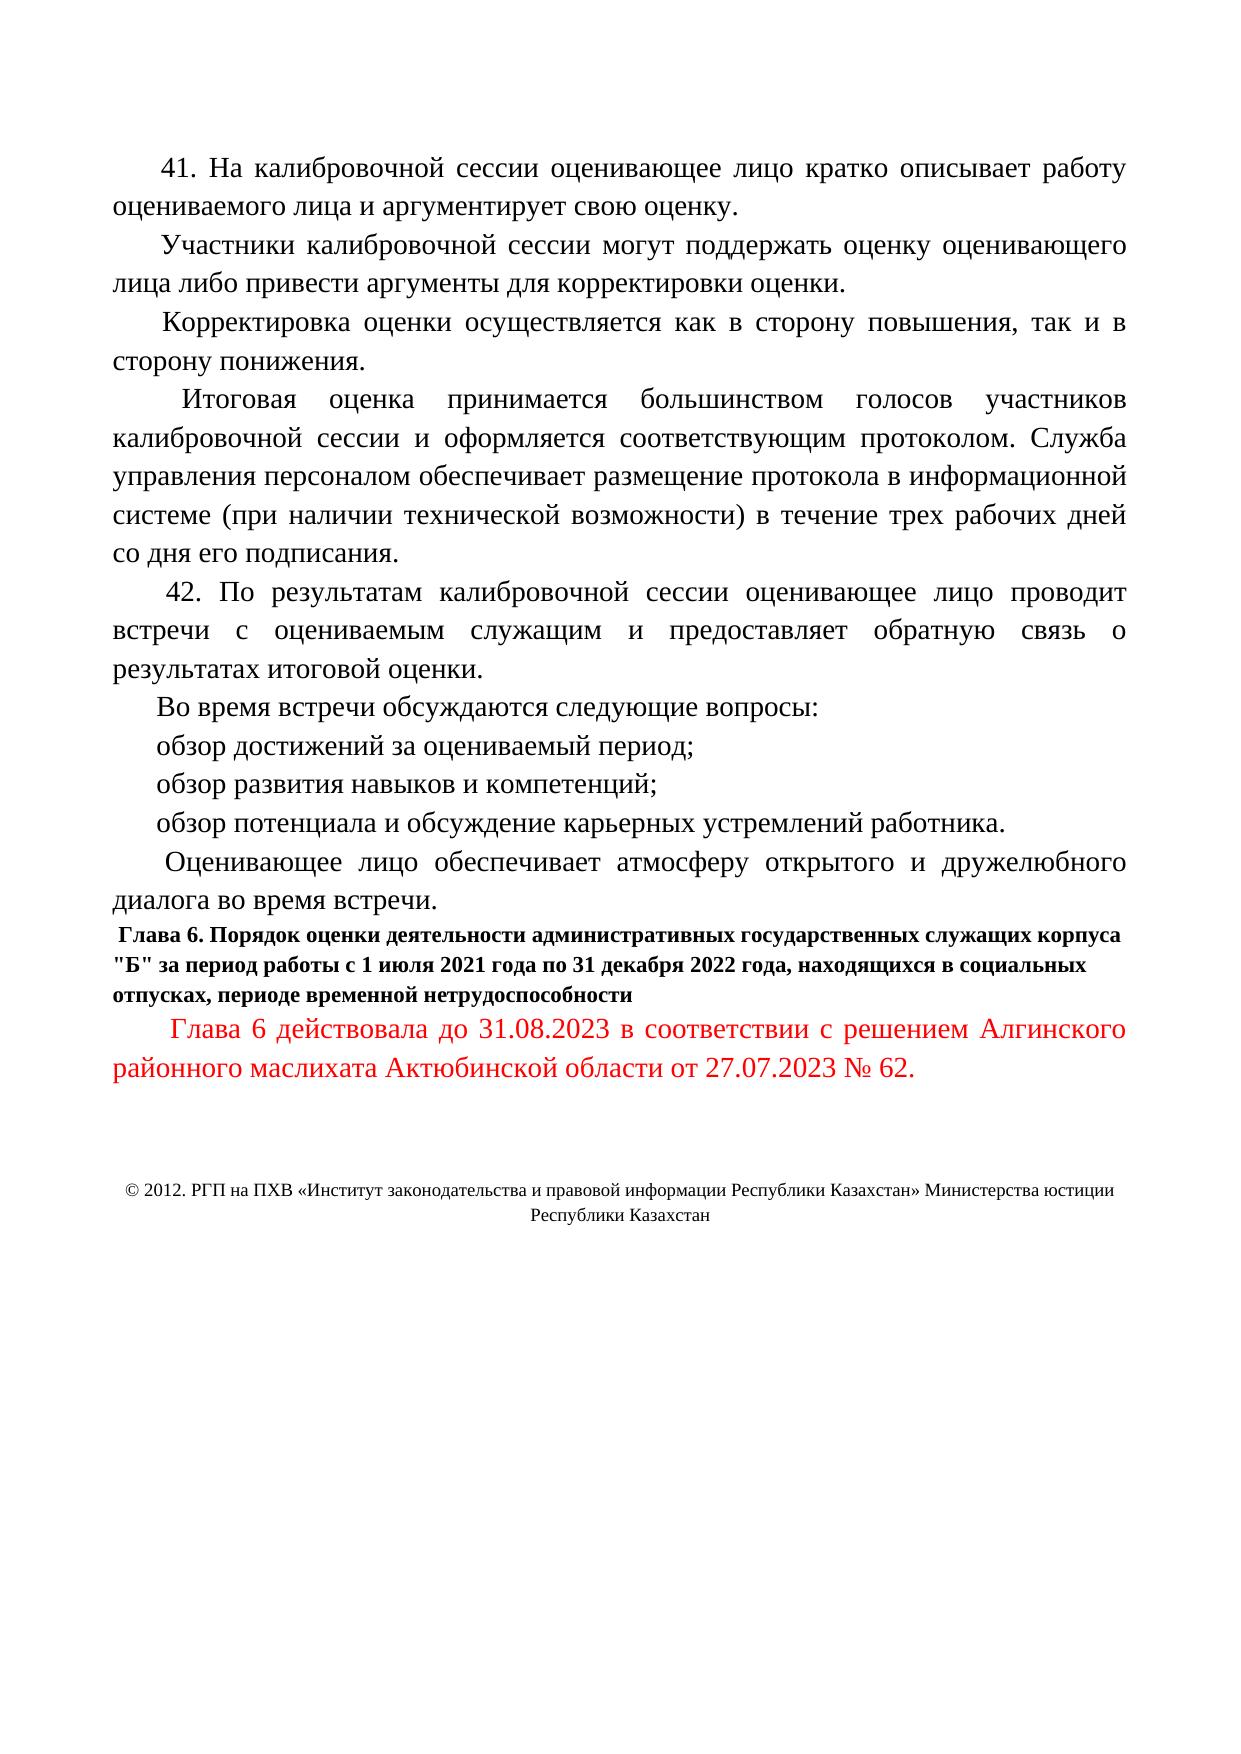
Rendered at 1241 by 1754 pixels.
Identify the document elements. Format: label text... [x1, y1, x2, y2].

text 41. На калибровочной сессии оценивающее лицо кратко описывает работу оцениваемого лица и аргументирует свою оценку. [112, 150, 1128, 222]
text Итоговая оценка принимается большинством голосов участников калибровочной сессии и оформляется соответствующим протоколом. Служба управления персоналом обеспечивает размещение протокола в информационной системе (при наличии технической возможности) в течение трех рабочих дней со дня его подписания. [112, 381, 1128, 569]
text © 2012. РГП на ПХВ «Институт законодательства и правовой информации Республики Казахстан» Министерства юстиции Республики Казахстан [112, 1179, 1128, 1226]
text Глава 6 действовала до 31.08.2023 в соответствии с решением Алгинского районного маслихата Актюбинской области от 27.07.2023 № 62. [112, 1011, 1128, 1083]
text Участники калибровочной сессии могут поддержать оценку оценивающего лица либо привести аргументы для корректировки оценки. [112, 227, 1128, 299]
text обзор развития навыков и компетенций; [112, 767, 1128, 800]
text Оценивающее лицо обеспечивает атмосферу открытого и дружелюбного диалога во время встречи. [112, 844, 1128, 916]
text Корректировка оценки осуществляется как в сторону повышения, так и в сторону понижения. [112, 304, 1128, 376]
text 42. По результатам калибровочной сессии оценивающее лицо проводит встречи с оцениваемым служащим и предоставляет обратную связь о результатах итоговой оценки. [112, 574, 1128, 684]
text обзор достижений за оцениваемый период; [112, 728, 1128, 762]
text обзор потенциала и обсуждение карьерных устремлений работника. [112, 805, 1128, 839]
text Глава 6. Порядок оценки деятельности административных государственных служащих корпуса "Б" за период работы с 1 июля 2021 года по 31 декабря 2022 года, находящихся в социальных отпусках, периоде временной нетрудоспособности [112, 921, 1128, 1008]
text Во время встречи обсуждаются следующие вопросы: [112, 689, 1128, 723]
